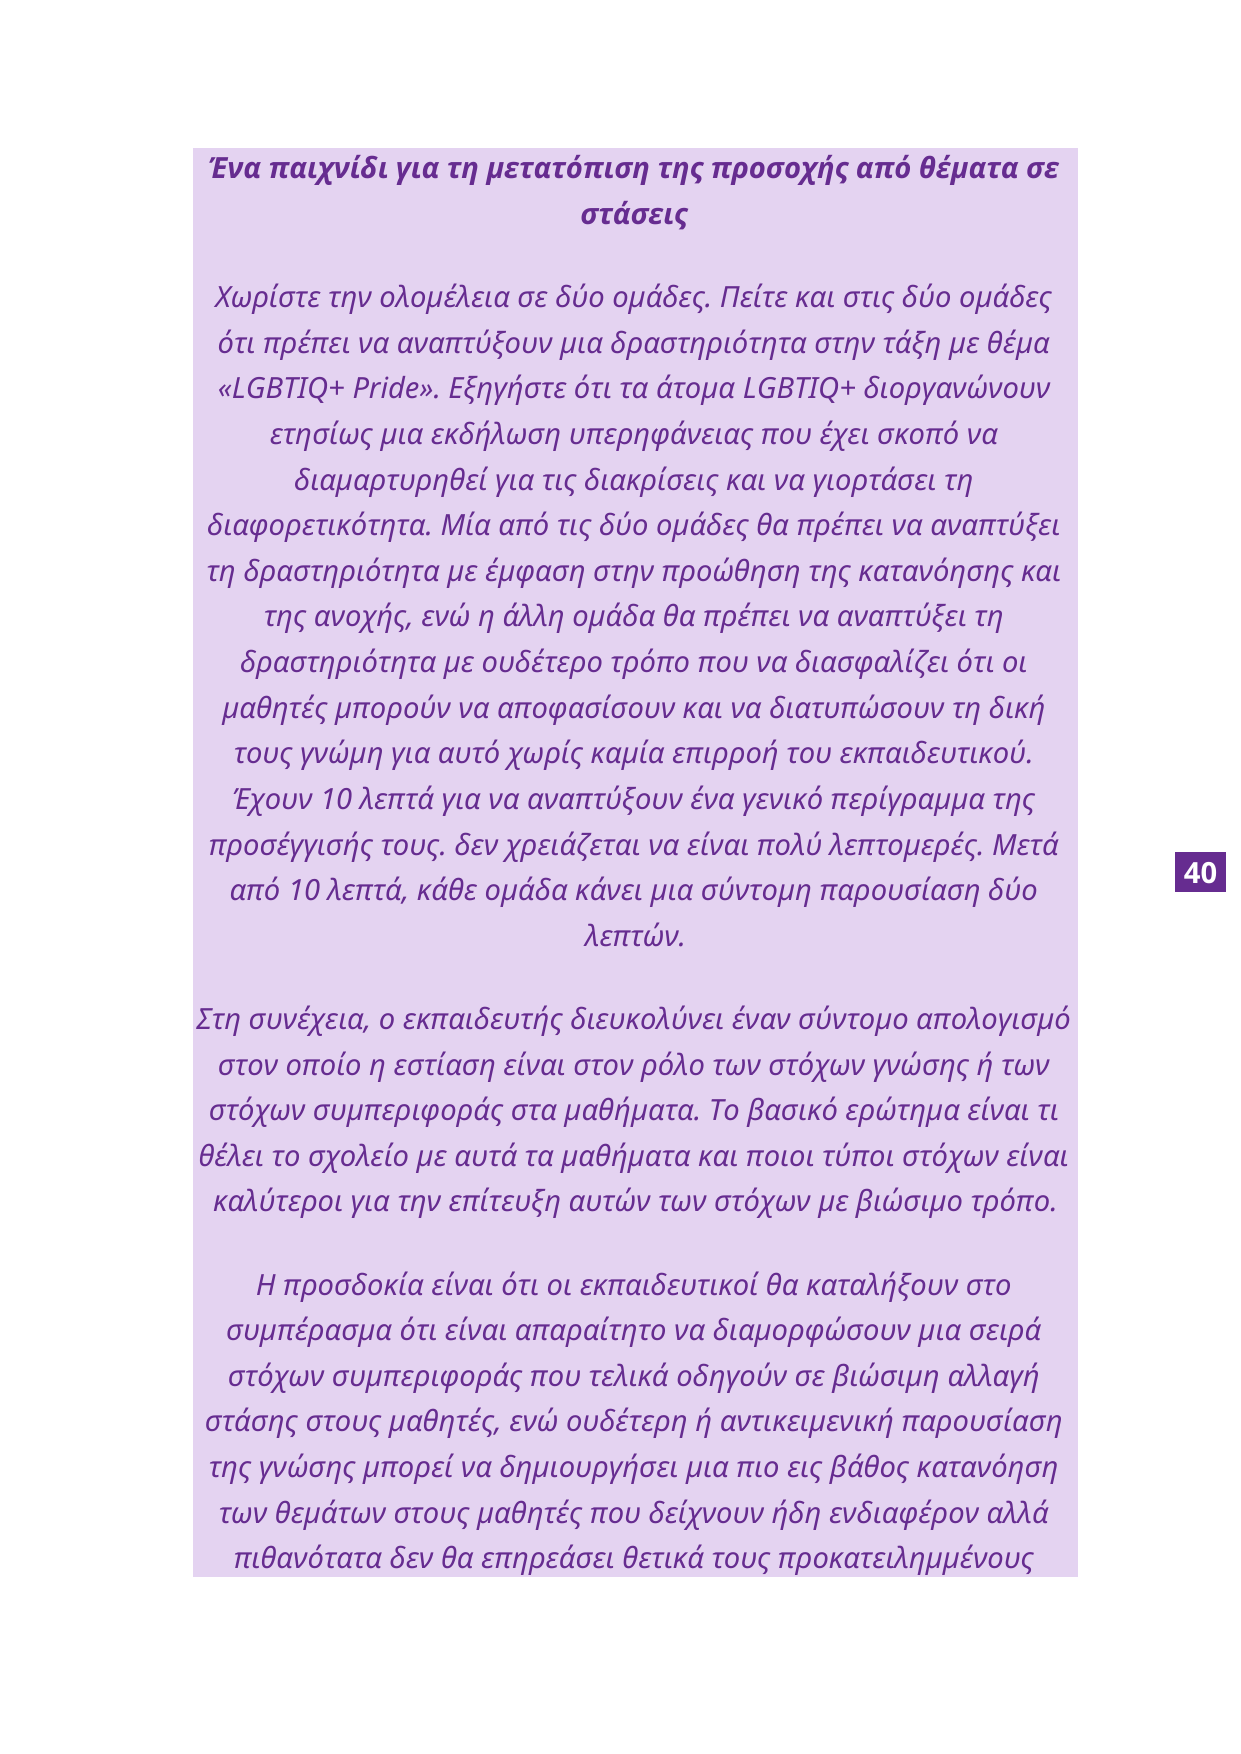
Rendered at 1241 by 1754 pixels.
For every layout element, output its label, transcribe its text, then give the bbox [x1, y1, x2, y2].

text Στη συνέχεια, ο εκπαιδευτής διευκολύνει έναν σύντομο απολογισμό στον οποίο η εστίαση είναι στον ρόλο των στόχων γνώσης ή των στόχων συμπεριφοράς στα μαθήματα. Το βασικό ερώτημα είναι τι θέλει το σχολείο με αυτά τα μαθήματα και ποιοι τύποι στόχων είναι καλύτεροι για την επίτευξη αυτών των στόχων με βιώσιμο τρόπο. [193, 998, 1078, 1220]
text Χωρίστε την ολομέλεια σε δύο ομάδες. Πείτε και στις δύο ομάδες ότι πρέπει να αναπτύξουν μια δραστηριότητα στην τάξη με θέμα «LGBTIQ+ Pride». Εξηγήστε ότι τα άτομα LGBTIQ+ διοργανώνουν ετησίως μια εκδήλωση υπερηφάνειας που έχει σκοπό να διαμαρτυρηθεί για τις διακρίσεις και να γιορτάσει τη διαφορετικότητα. Μία από τις δύο ομάδες θα πρέπει να αναπτύξει τη δραστηριότητα με έμφαση στην προώθηση της κατανόησης και της ανοχής, ενώ η άλλη ομάδα θα πρέπει να αναπτύξει τη δραστηριότητα με ουδέτερο τρόπο που να διασφαλίζει ότι οι μαθητές μπορούν να αποφασίσουν και να διατυπώσουν τη δική τους γνώμη για αυτό χωρίς καμία επιρροή του εκπαιδευτικού. Έχουν 10 λεπτά για να αναπτύξουν ένα γενικό περίγραμμα της προσέγγισής τους. δεν χρειάζεται να είναι πολύ λεπτομερές. Μετά από 10 λεπτά, κάθε ομάδα κάνει μια σύντομη παρουσίαση δύο λεπτών. [193, 276, 1078, 955]
text Ένα παιχνίδι για τη μετατόπιση της προσοχής από θέματα σε στάσεις [193, 148, 1078, 233]
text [193, 1264, 1078, 1577]
